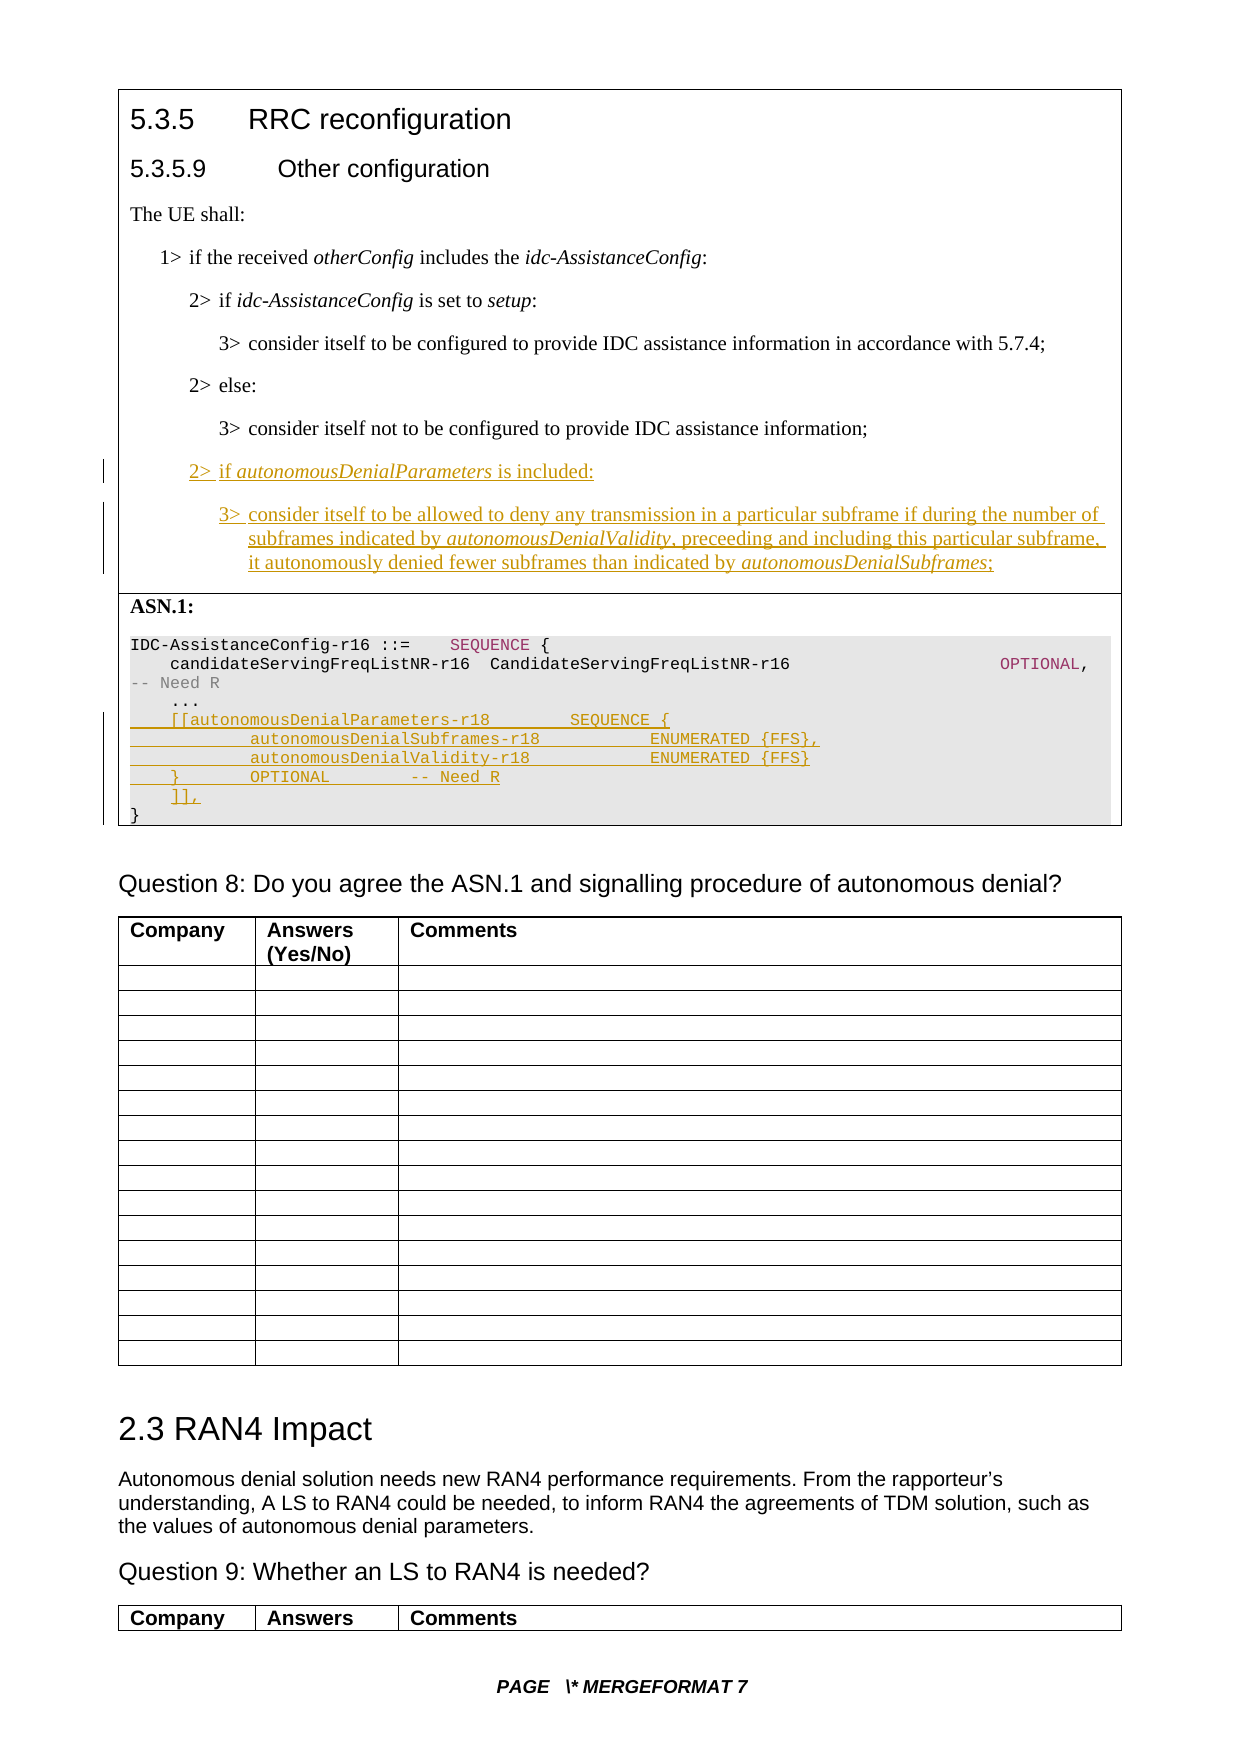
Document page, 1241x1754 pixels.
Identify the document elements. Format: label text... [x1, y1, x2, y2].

table_cell [256, 1291, 398, 1315]
subtitle Question 8: Do you agree the ASN.1 and signalling procedure of autonomous denial? [118, 869, 1122, 898]
table_header Comments [399, 1606, 1121, 1629]
table_cell [256, 1141, 398, 1165]
table_cell [256, 1316, 398, 1340]
table_cell [119, 1166, 255, 1190]
table_cell [256, 1266, 398, 1290]
table_cell [256, 966, 398, 990]
table_cell [399, 1266, 1121, 1290]
subtitle 2.3 RAN4 Impact [118, 1409, 1122, 1448]
table_cell [399, 991, 1121, 1015]
table_cell [119, 1066, 255, 1090]
table_cell [399, 1091, 1121, 1115]
table_cell [256, 1341, 398, 1365]
table_cell [119, 966, 255, 990]
table_cell [256, 1116, 398, 1140]
table_header Answers (Yes/No) [256, 1606, 398, 1629]
table_cell [399, 1116, 1121, 1140]
table_cell [399, 1341, 1121, 1365]
table_cell [256, 1066, 398, 1090]
table_cell [399, 1041, 1121, 1065]
table_cell [119, 991, 255, 1015]
table_cell [119, 1291, 255, 1315]
table_cell ASN.1: IDC-AssistanceConfig-r16 ::= SEQUENCE { candidateServingFreqListNR-r16 CandidateServingFreqListNR-r16 OPTIONAL, -- Need R ... } [119, 594, 1121, 825]
table_cell [256, 1216, 398, 1240]
table_header Company [119, 918, 255, 965]
table_header Comments [399, 918, 1121, 965]
table_cell [119, 1016, 255, 1040]
table_cell [119, 1191, 255, 1215]
table_cell [119, 1241, 255, 1265]
table_cell [256, 991, 398, 1015]
table_cell [399, 1191, 1121, 1215]
table_cell [399, 966, 1121, 990]
table_cell [256, 1191, 398, 1215]
table_cell [119, 1141, 255, 1165]
text Autonomous denial solution needs new RAN4 performance requirements. From the rapporteur’s understanding, A LS to RAN4 could be needed, to inform RAN4 the agreements of TDM solution, such as the values of autonomous denial parameters. [118, 1466, 1122, 1538]
table_cell [256, 1016, 398, 1040]
table_cell [256, 1166, 398, 1190]
table_cell [119, 1341, 255, 1365]
table_header Company [119, 1606, 255, 1629]
table_cell [399, 1066, 1121, 1090]
table_cell [399, 1316, 1121, 1340]
table_cell [119, 1091, 255, 1115]
table_cell [399, 1141, 1121, 1165]
table_cell [256, 1041, 398, 1065]
table_cell [256, 1241, 398, 1265]
table_cell [119, 1116, 255, 1140]
table_header 5.3.5 RRC reconfiguration 5.3.5.9 Other configuration The UE shall: 1> if the received otherConfig includes the idc-AssistanceConfig: 2> if idc-AssistanceConfig is set to setup: 3> consider itself to be configured to provide IDC assistance information in accordance with 5.7.4; 2> else: 3> consider itself not to be configured to provide IDC assistance information; [119, 90, 1121, 593]
table_cell [399, 1016, 1121, 1040]
table_cell [399, 1166, 1121, 1190]
table_cell [399, 1241, 1121, 1265]
table_header Answers (Yes/No) [256, 918, 398, 965]
subtitle Question 9: Whether an LS to RAN4 is needed? [118, 1557, 1122, 1586]
table_cell [119, 1266, 255, 1290]
table_cell [399, 1216, 1121, 1240]
table_cell [119, 1316, 255, 1340]
table_cell [119, 1216, 255, 1240]
table_cell [256, 1091, 398, 1115]
table_cell [399, 1291, 1121, 1315]
table_cell [119, 1041, 255, 1065]
